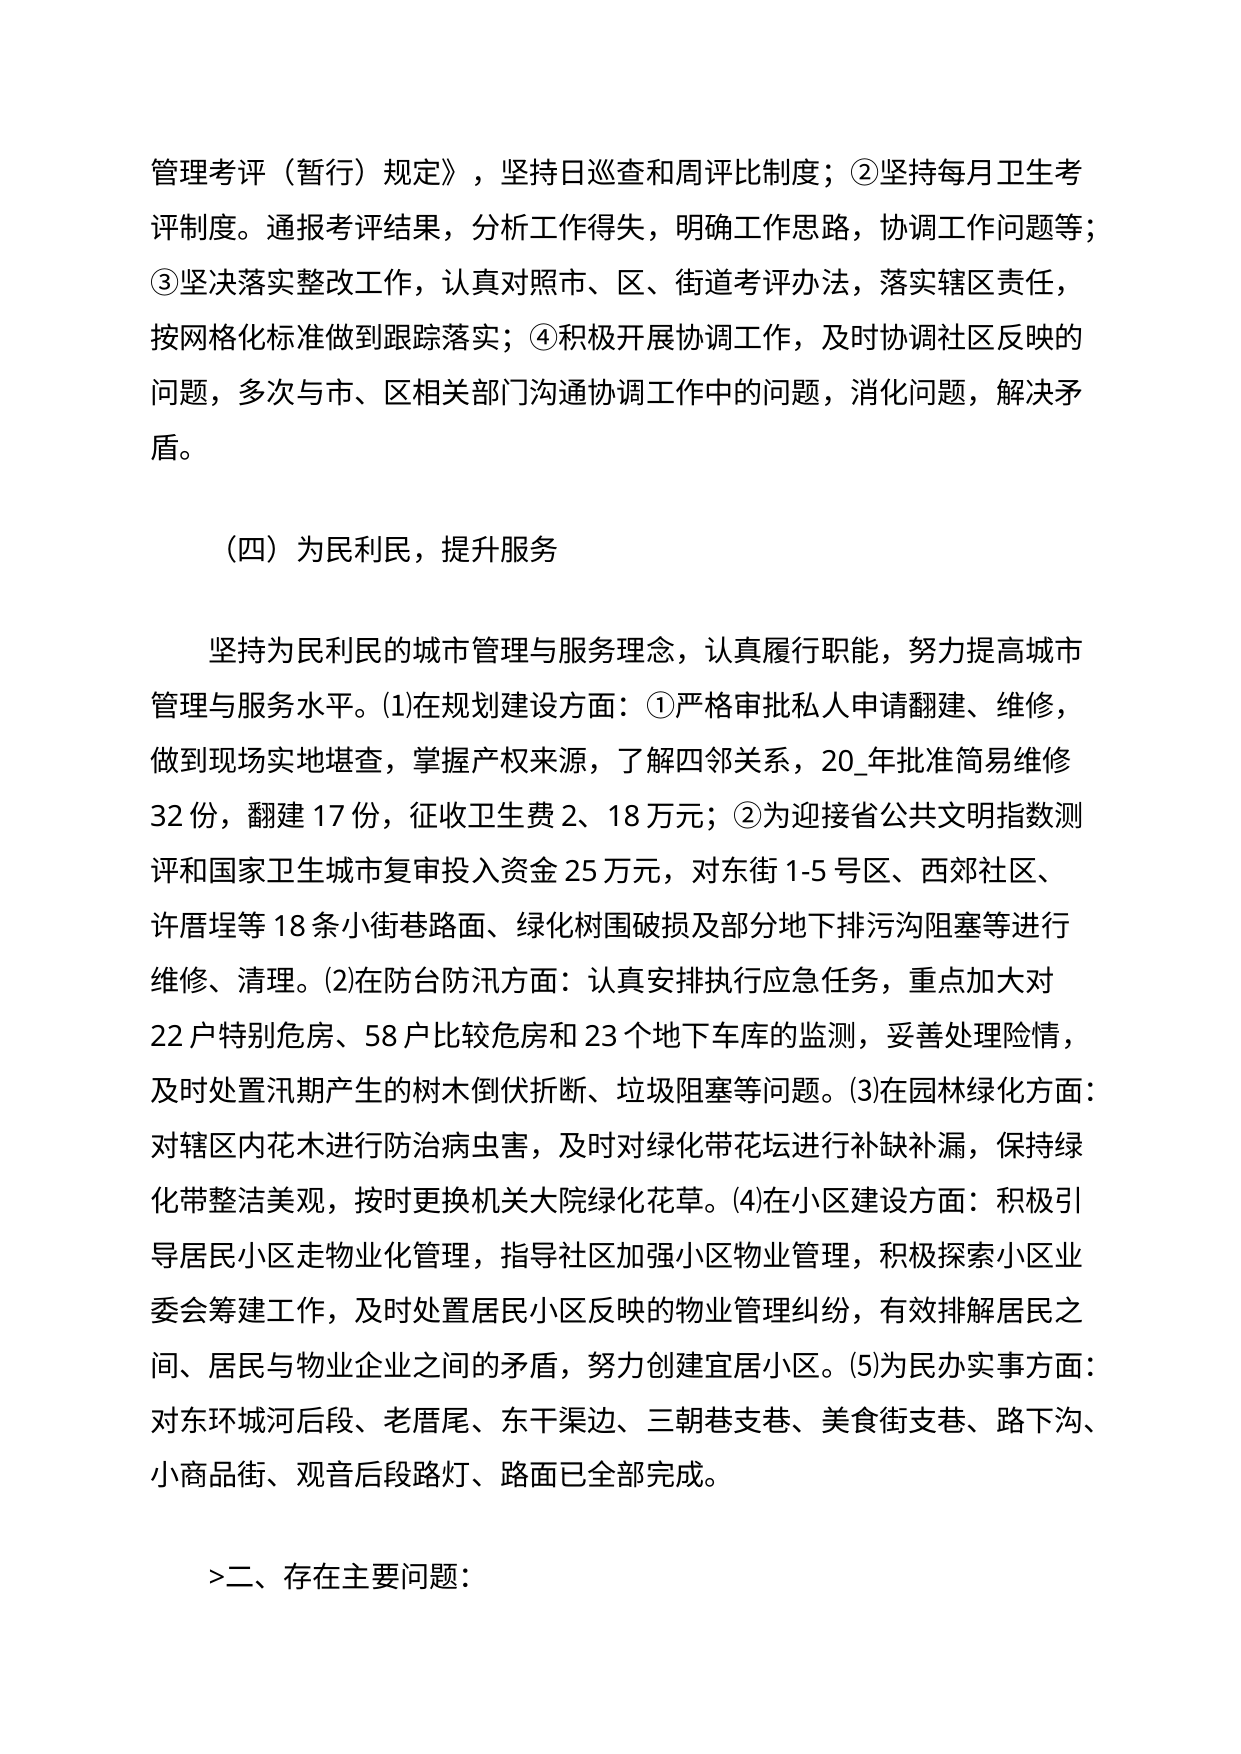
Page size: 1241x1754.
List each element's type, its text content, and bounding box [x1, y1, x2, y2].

text 坚持为民利民的城市管理与服务理念，认真履行职能，努力提高城市管理与服务水平。⑴在规划建设方面：①严格审批私人申请翻建、维修，做到现场实地堪查，掌握产权来源，了解四邻关系，20_年批准简易维修32份，翻建17份，征收卫生费2、18万元；②为迎接省公共文明指数测评和国家卫生城市复审投入资金25万元，对东街1-5号区、西郊社区、许厝埕等18条小街巷路面、绿化树围破损及部分地下排污沟阻塞等进行维修、清理。⑵在防台防汛方面：认真安排执行应急任务，重点加大对22户特别危房、58户比较危房和23个地下车库的监测，妥善处理险情，及时处置汛期产生的树木倒伏折断、垃圾阻塞等问题。⑶在园林绿化方面：对辖区内花木进行防治病虫害，及时对绿化带花坛进行补缺补漏，保持绿化带整洁美观，按时更换机关大院绿化花草。⑷在小区建设方面：积极引导居民小区走物业化管理，指导社区加强小区物业管理，积极探索小区业委会筹建工作，及时处置居民小区反映的物业管理纠纷，有效排解居民之间、居民与物业企业之间的矛盾，努力创建宜居小区。⑸为民办实事方面：对东环城河后段、老厝尾、东干渠边、三朝巷支巷、美食街支巷、路下沟、小商品街、观音后段路灯、路面已全部完成。 [150, 628, 1090, 1494]
text （四）为民利民，提升服务 [150, 526, 1090, 568]
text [150, 150, 1090, 467]
text >二、存在主要问题： [150, 1554, 1090, 1596]
